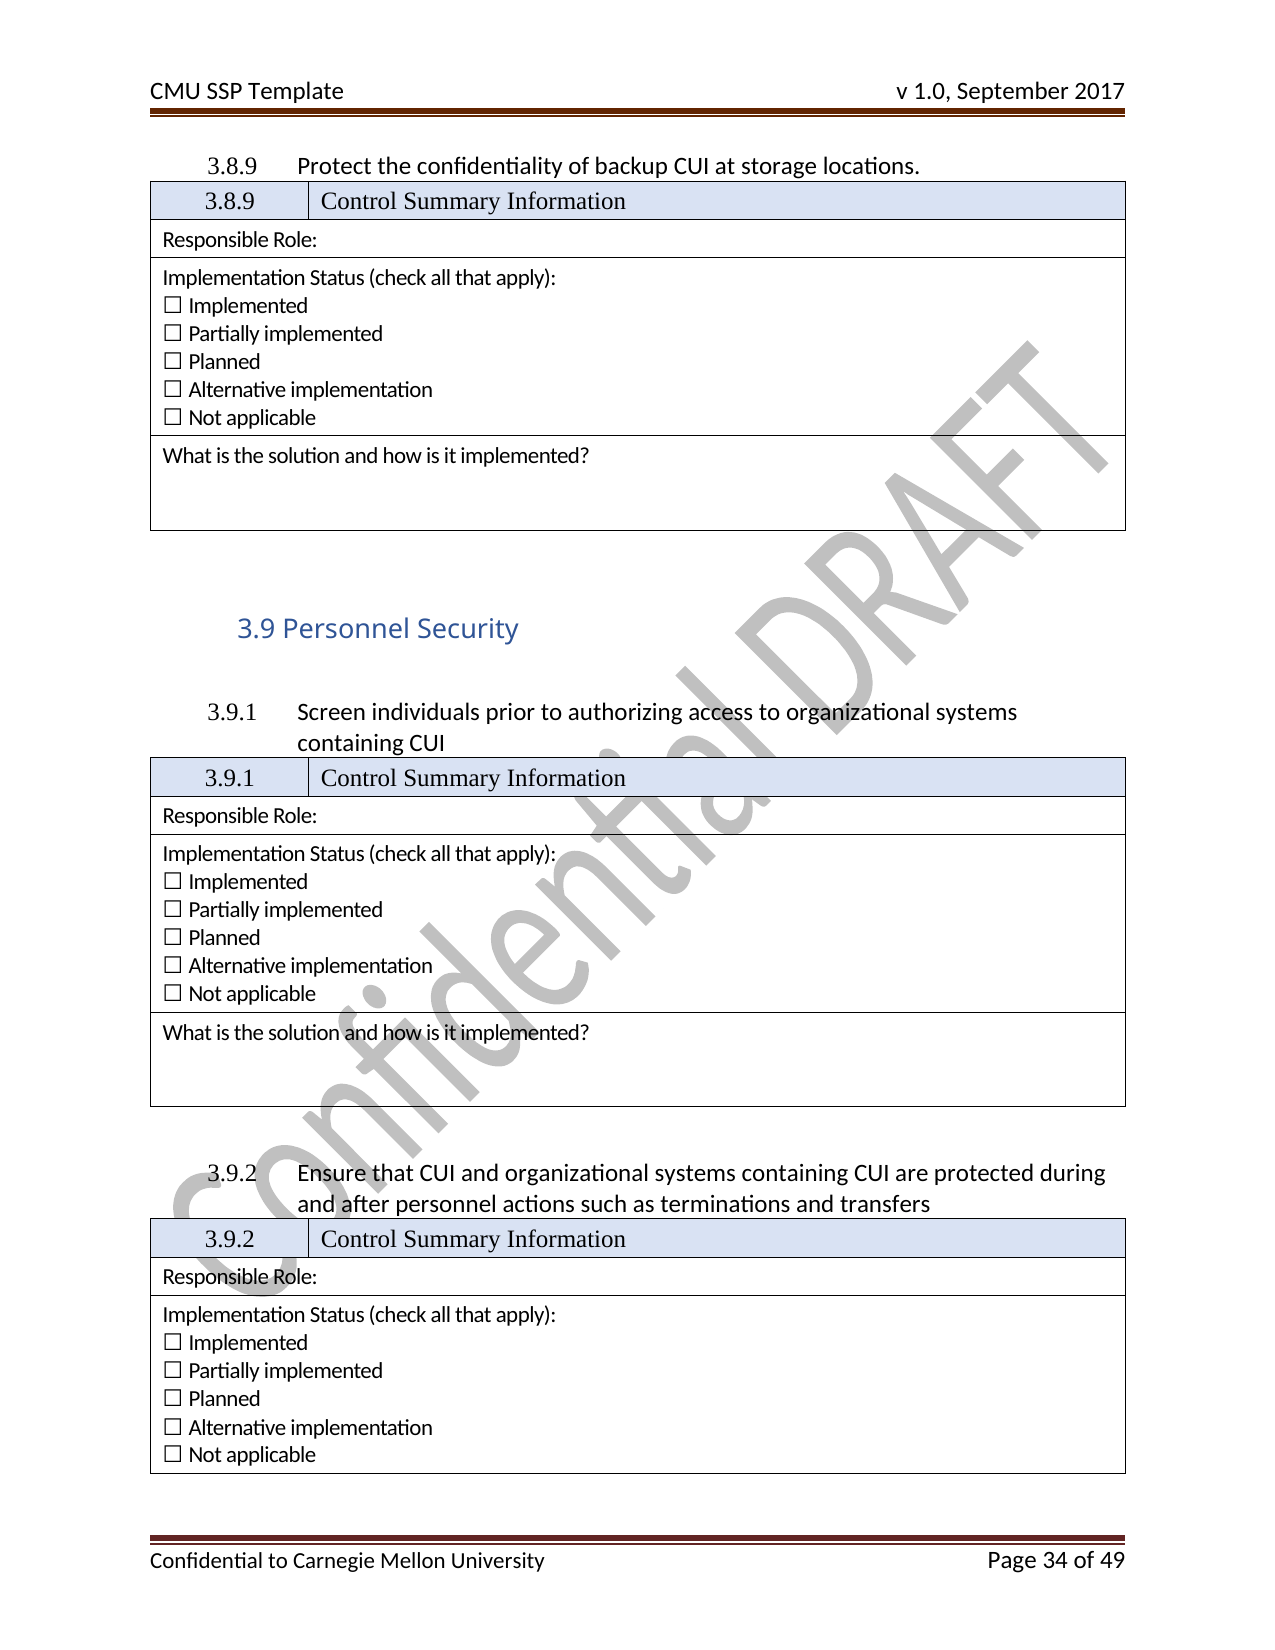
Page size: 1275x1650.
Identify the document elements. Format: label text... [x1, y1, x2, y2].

table_header 3.9.1 [151, 758, 308, 796]
table_cell What is the solution and how is it implemented? [151, 1013, 1125, 1106]
table_cell Responsible Role: [151, 1258, 1125, 1295]
text Screen individuals prior to authorizing access to organizational systems containing CUI [207, 696, 1125, 757]
table_header 3.9.2 [151, 1219, 308, 1257]
table_header Control Summary Information [309, 1219, 1125, 1257]
table_header 3.8.9 [151, 182, 308, 219]
table_header Control Summary Information [309, 758, 1125, 796]
table_cell Responsible Role: [151, 797, 1125, 834]
table_cell What is the solution and how is it implemented? [151, 436, 1125, 529]
text Ensure that CUI and organizational systems containing CUI are protected during and after personnel actions such as terminations and transfers [207, 1157, 1125, 1218]
table_cell Implementation Status (check all that apply): Implemented Partially implemented Planned Alternative implementation Not applicable [151, 835, 1125, 1012]
text Protect the confidentiality of backup CUI at storage locations. [207, 150, 1125, 181]
subtitle Personnel Security [237, 609, 1125, 646]
table_cell Implementation Status (check all that apply): Implemented Partially implemented Planned Alternative implementation Not applicable [151, 1296, 1125, 1473]
table_header Control Summary Information [309, 182, 1125, 219]
table_cell Responsible Role: [151, 220, 1125, 257]
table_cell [151, 258, 1125, 435]
